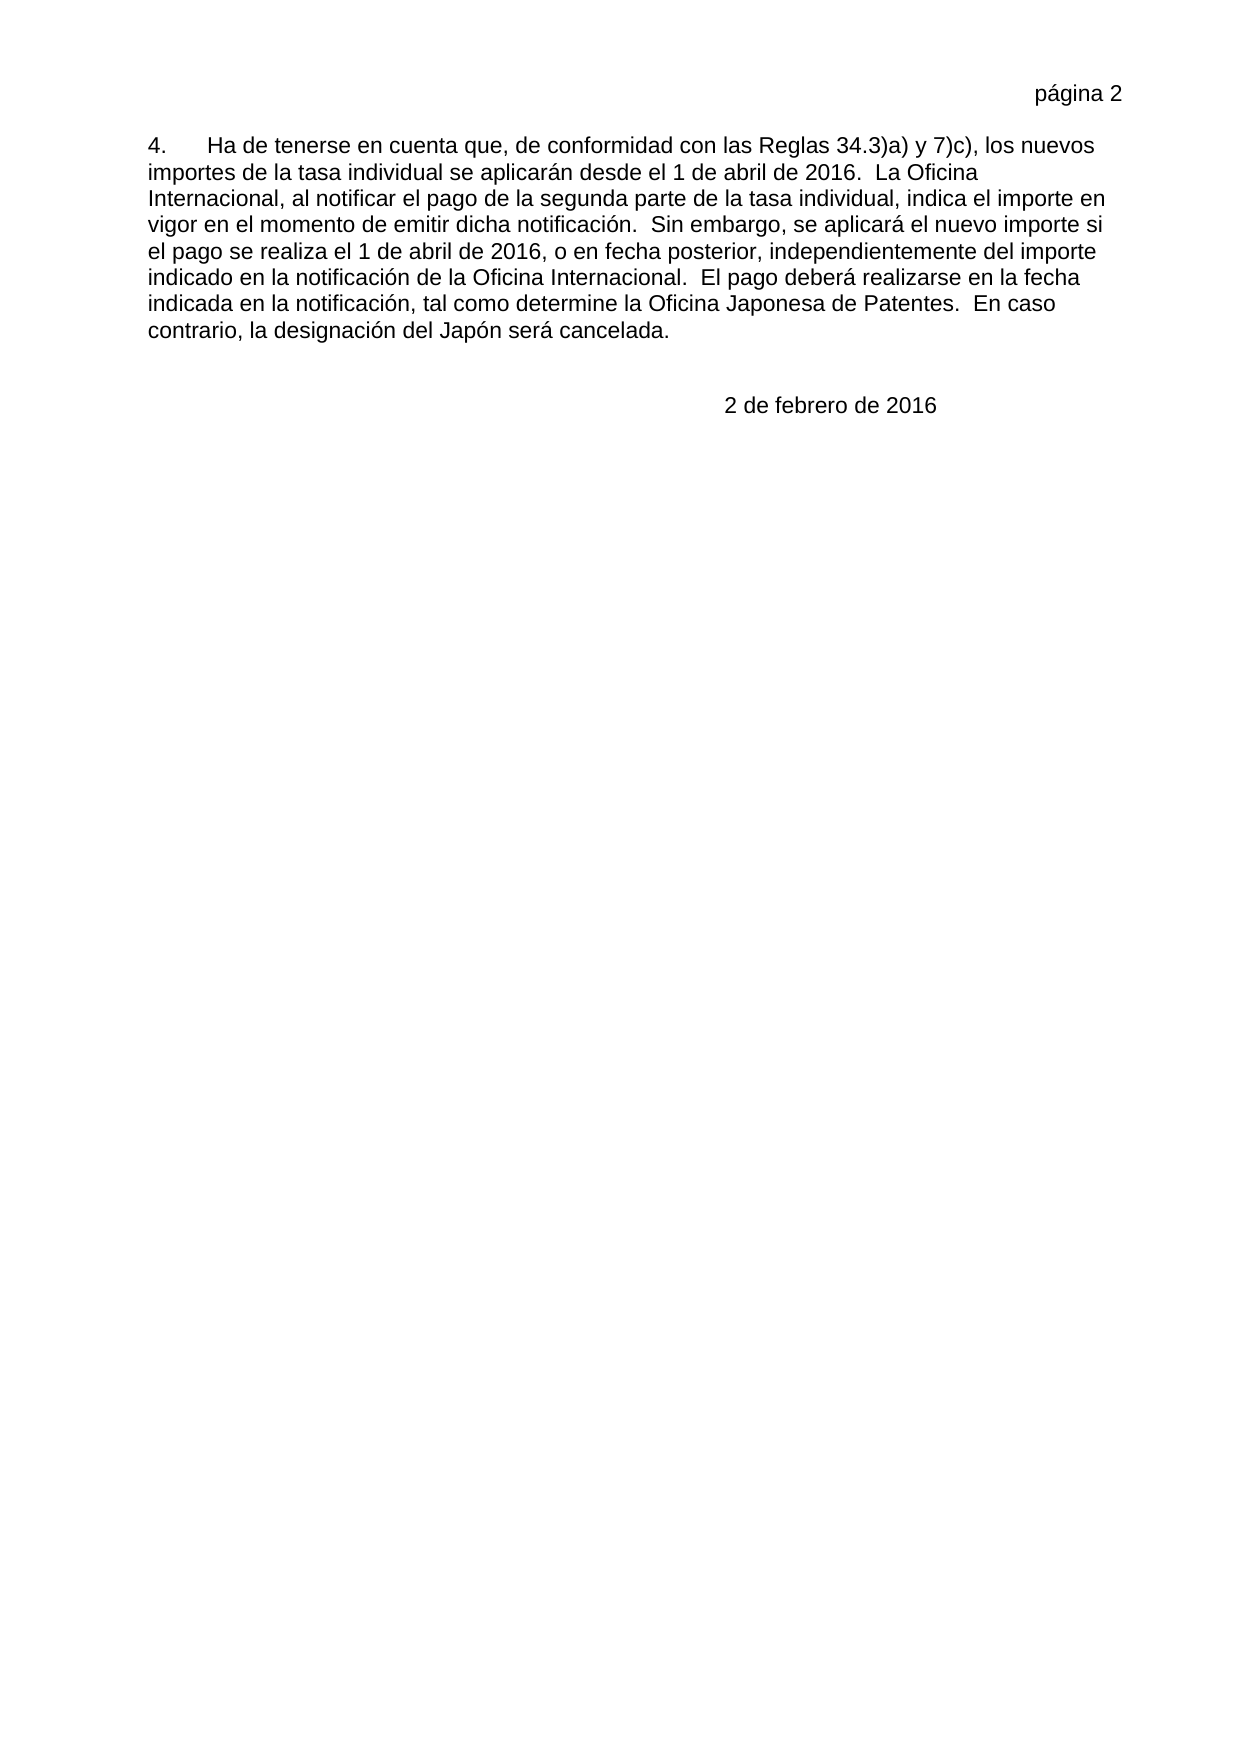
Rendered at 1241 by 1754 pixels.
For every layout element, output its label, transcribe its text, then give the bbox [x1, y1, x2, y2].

text 2 de febrero de 2016 [724, 392, 1122, 419]
text Ha de tenerse en cuenta que, de conformidad con las Reglas 34.3)a) y 7)c), los nuevos importes de la tasa individual se aplicarán desde el 1 de abril de 2016. La Oficina Internacional, al notificar el pago de la segunda parte de la tasa individual, indica el importe en vigor en el momento de emitir dicha notificación. Sin embargo, se aplicará el nuevo importe si el pago se realiza el 1 de abril de 2016, o en fecha posterior, independientemente del importe indicado en la notificación de la Oficina Internacional. El pago deberá realizarse en la fecha indicada en la notificación, tal como determine la Oficina Japonesa de Patentes. En caso contrario, la designación del Japón será cancelada. [148, 132, 1122, 343]
